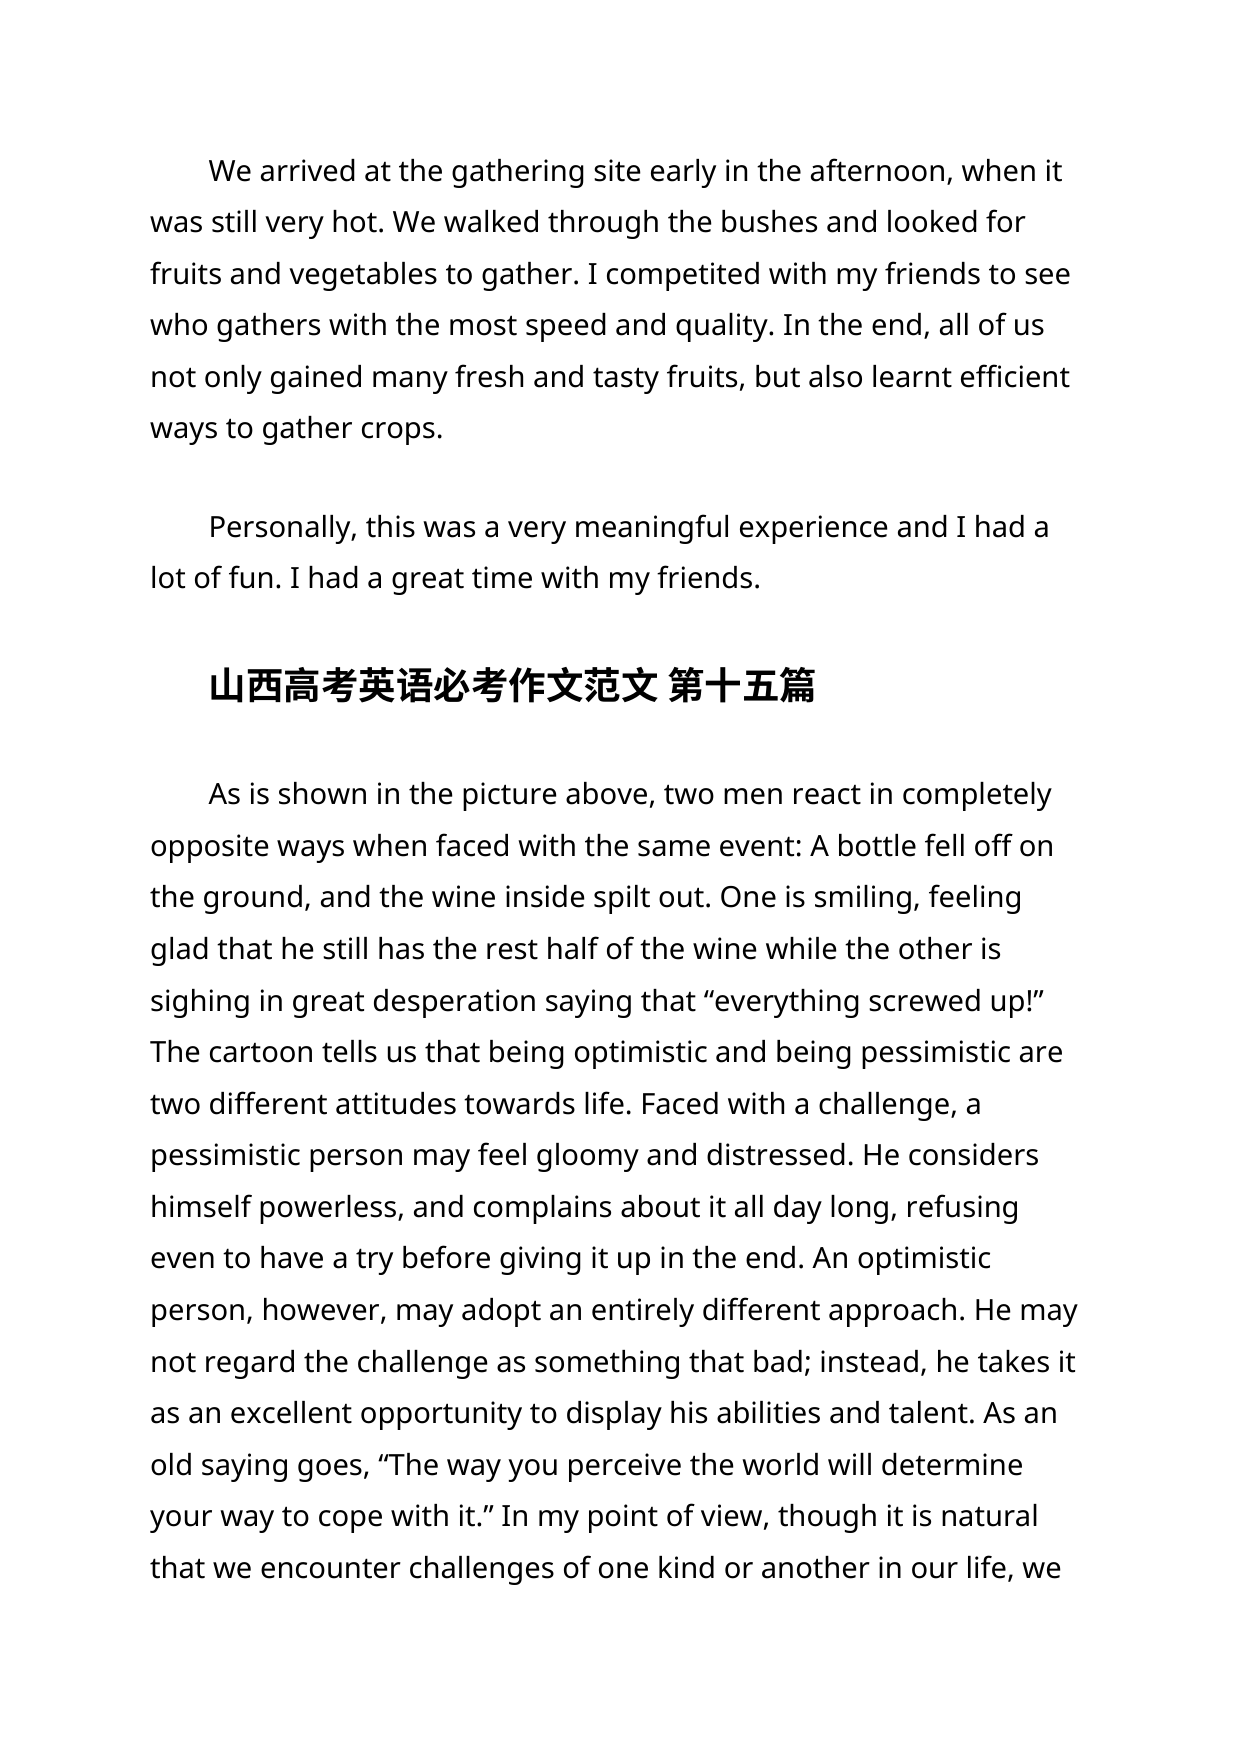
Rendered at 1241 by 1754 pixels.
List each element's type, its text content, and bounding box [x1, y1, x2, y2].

text 山西高考英语必考作文范文 第十五篇 [150, 656, 1090, 711]
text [150, 774, 1090, 1587]
text We arrived at the gathering site early in the afternoon, when it was still very hot. We walked through the bushes and looked for fruits and vegetables to gather. I competited with my friends to see who gathers with the most speed and quality. In the end, all of us not only gained many fresh and tasty fruits, but also learnt efficient ways to gather crops. [150, 150, 1090, 447]
text Personally, this was a very meaningful experience and I had a lot of fun. I had a great time with my friends. [150, 506, 1090, 597]
